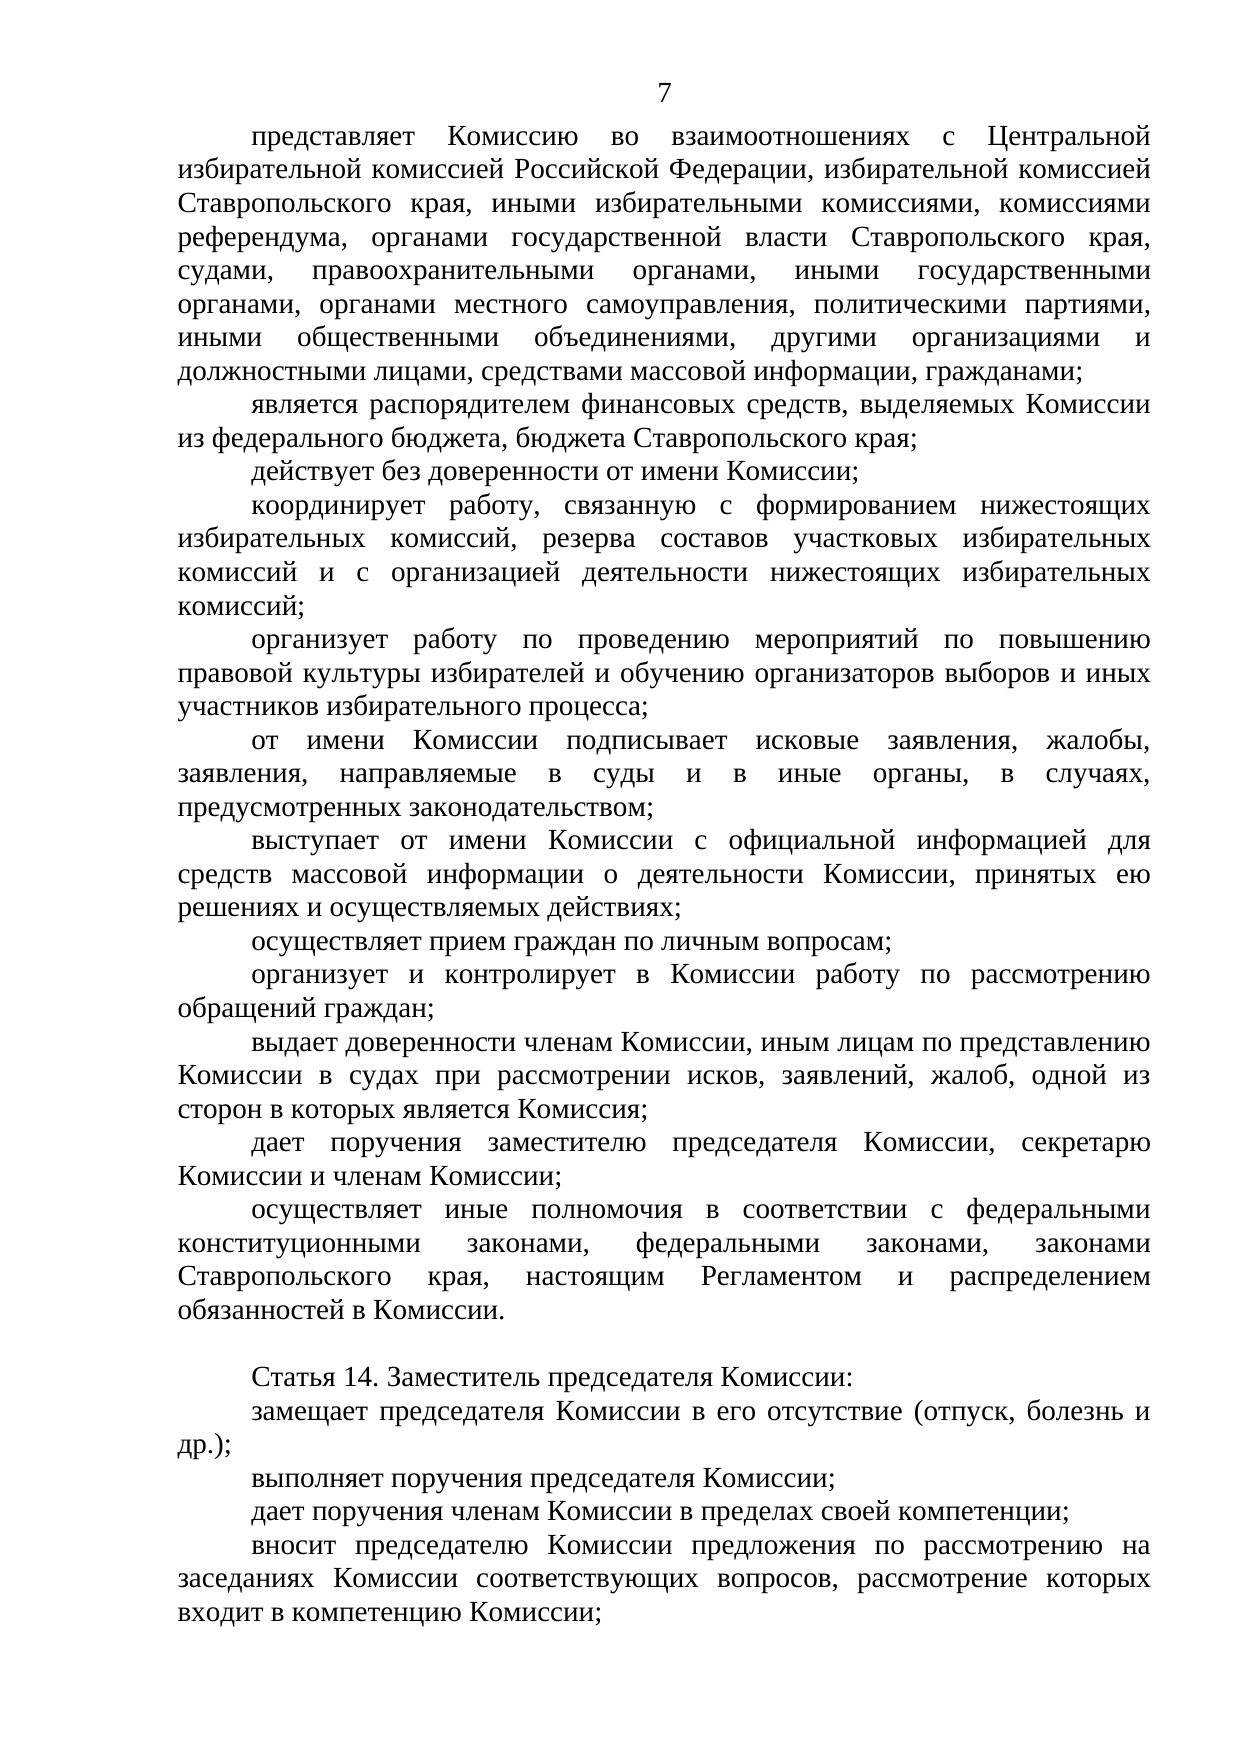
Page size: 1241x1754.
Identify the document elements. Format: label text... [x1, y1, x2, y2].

text от имени Комиссии подписывает исковые заявления, жалобы, заявления, направляемые в суды и в иные органы, в случаях, предусмотренных законодательством; [177, 722, 1152, 822]
text организует работу по проведению мероприятий по повышению правовой культуры избирателей и обучению организаторов выборов и иных участников избирательного процесса; [177, 621, 1152, 722]
text дает поручения членам Комиссии в пределах своей компетенции; [177, 1493, 1152, 1527]
text Статья 14. Заместитель председателя Комиссии: [177, 1359, 1152, 1393]
text координирует работу, связанную с формированием нижестоящих избирательных комиссий, резерва составов участковых избирательных комиссий и с организацией деятельности нижестоящих избирательных комиссий; [177, 487, 1152, 621]
text организует и контролирует в Комиссии работу по рассмотрению обращений граждан; [177, 957, 1152, 1024]
text является распорядителем финансовых средств, выделяемых Комиссии из федерального бюджета, бюджета Ставропольского края; [177, 386, 1152, 453]
text замещает председателя Комиссии в его отсутствие (отпуск, болезнь и др.); [177, 1393, 1152, 1460]
text выдает доверенности членам Комиссии, иным лицам по представлению Комиссии в судах при рассмотрении исков, заявлений, жалоб, одной из сторон в которых является Комиссия; [177, 1024, 1152, 1124]
text выполняет поручения председателя Комиссии; [177, 1460, 1152, 1493]
text представляет Комиссию во взаимоотношениях с Центральной избирательной комиссией Российской Федерации, избирательной комиссией Ставропольского края, иными избирательными комиссиями, комиссиями референдума, органами государственной власти Ставропольского края, судами, правоохранительными органами, иными государственными органами, органами местного самоуправления, политическими партиями, иными общественными объединениями, другими организациями и должностными лицами, средствами массовой информации, гражданами; [177, 118, 1152, 386]
text выступает от имени Комиссии с официальной информацией для средств массовой информации о деятельности Комиссии, принятых ею решениях и осуществляемых действиях; [177, 822, 1152, 923]
text осуществляет прием граждан по личным вопросам; [177, 923, 1152, 957]
text осуществляет иные полномочия в соответствии с федеральными конституционными законами, федеральными законами, законами Ставропольского края, настоящим Регламентом и распределением обязанностей в Комиссии. [177, 1191, 1152, 1326]
text действует без доверенности от имени Комиссии; [177, 453, 1152, 487]
text дает поручения заместителю председателя Комиссии, секретарю Комиссии и членам Комиссии; [177, 1124, 1152, 1191]
text вносит председателю Комиссии предложения по рассмотрению на заседаниях Комиссии соответствующих вопросов, рассмотрение которых входит в компетенцию Комиссии; [177, 1527, 1152, 1627]
